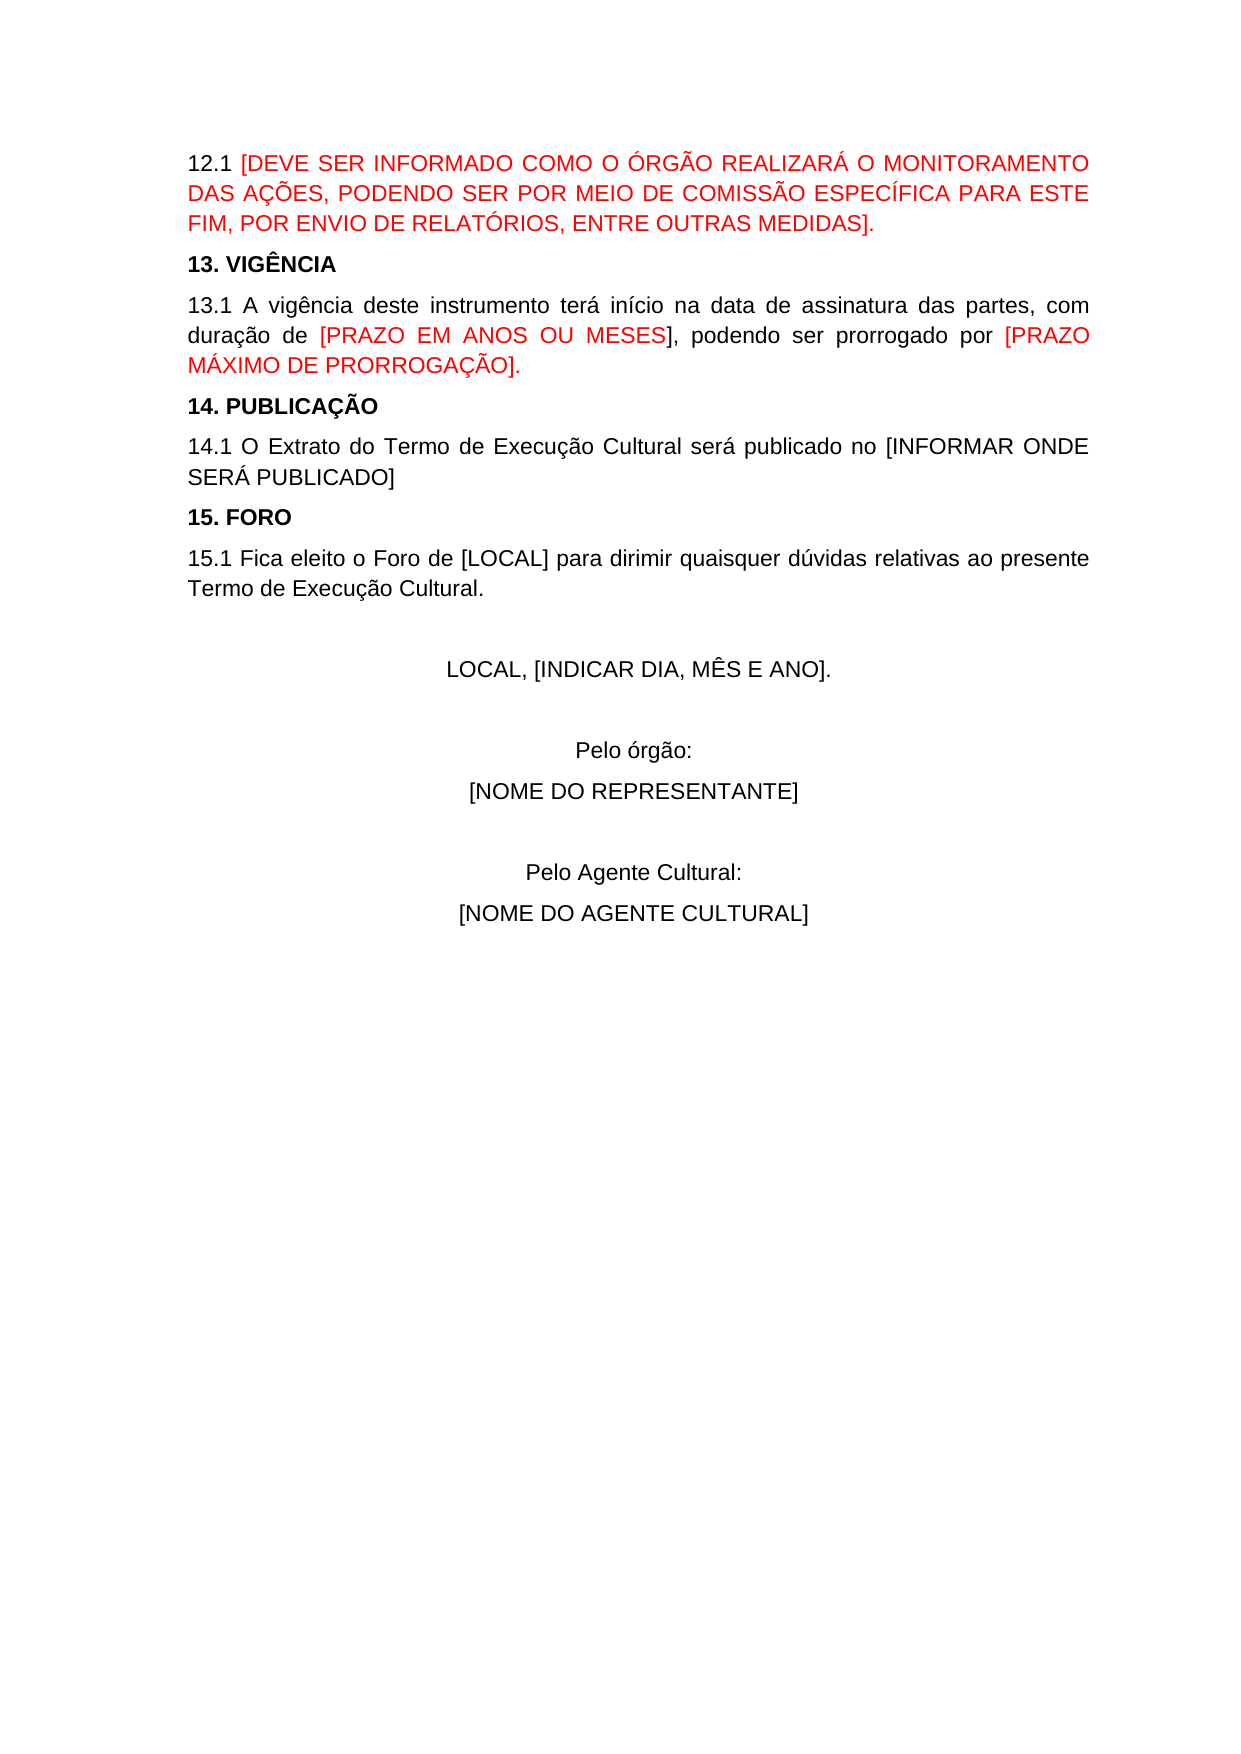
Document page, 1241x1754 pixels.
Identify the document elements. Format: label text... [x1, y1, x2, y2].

text 15. FORO [187, 504, 1090, 531]
text 13.1 A vigência deste instrumento terá início na data de assinatura das partes, com duração de [PRAZO EM ANOS OU MESES], podendo ser prorrogado por [PRAZO MÁXIMO DE PRORROGAÇÃO]. [187, 292, 1090, 378]
text 12.1 [DEVE SER INFORMADO COMO O ÓRGÃO REALIZARÁ O MONITORAMENTO DAS AÇÕES, PODENDO SER POR MEIO DE COMISSÃO ESPECÍFICA PARA ESTE FIM, POR ENVIO DE RELATÓRIOS, ENTRE OUTRAS MEDIDAS]. [187, 150, 1090, 237]
text 15.1 Fica eleito o Foro de [LOCAL] para dirimir quaisquer dúvidas relativas ao presente Termo de Execução Cultural. [187, 545, 1090, 601]
text Pelo órgão: [177, 737, 1090, 764]
text Pelo Agente Cultural: [177, 859, 1090, 886]
text [NOME DO AGENTE CULTURAL] [177, 900, 1090, 926]
text LOCAL, [INDICAR DIA, MÊS E ANO]. [187, 656, 1090, 683]
text 13. VIGÊNCIA [187, 251, 1090, 277]
text 14. PUBLICAÇÃO [187, 393, 1090, 419]
text 14.1 O Extrato do Termo de Execução Cultural será publicado no [INFORMAR ONDE SERÁ PUBLICADO] [187, 433, 1090, 490]
text [NOME DO REPRESENTANTE] [177, 778, 1090, 804]
